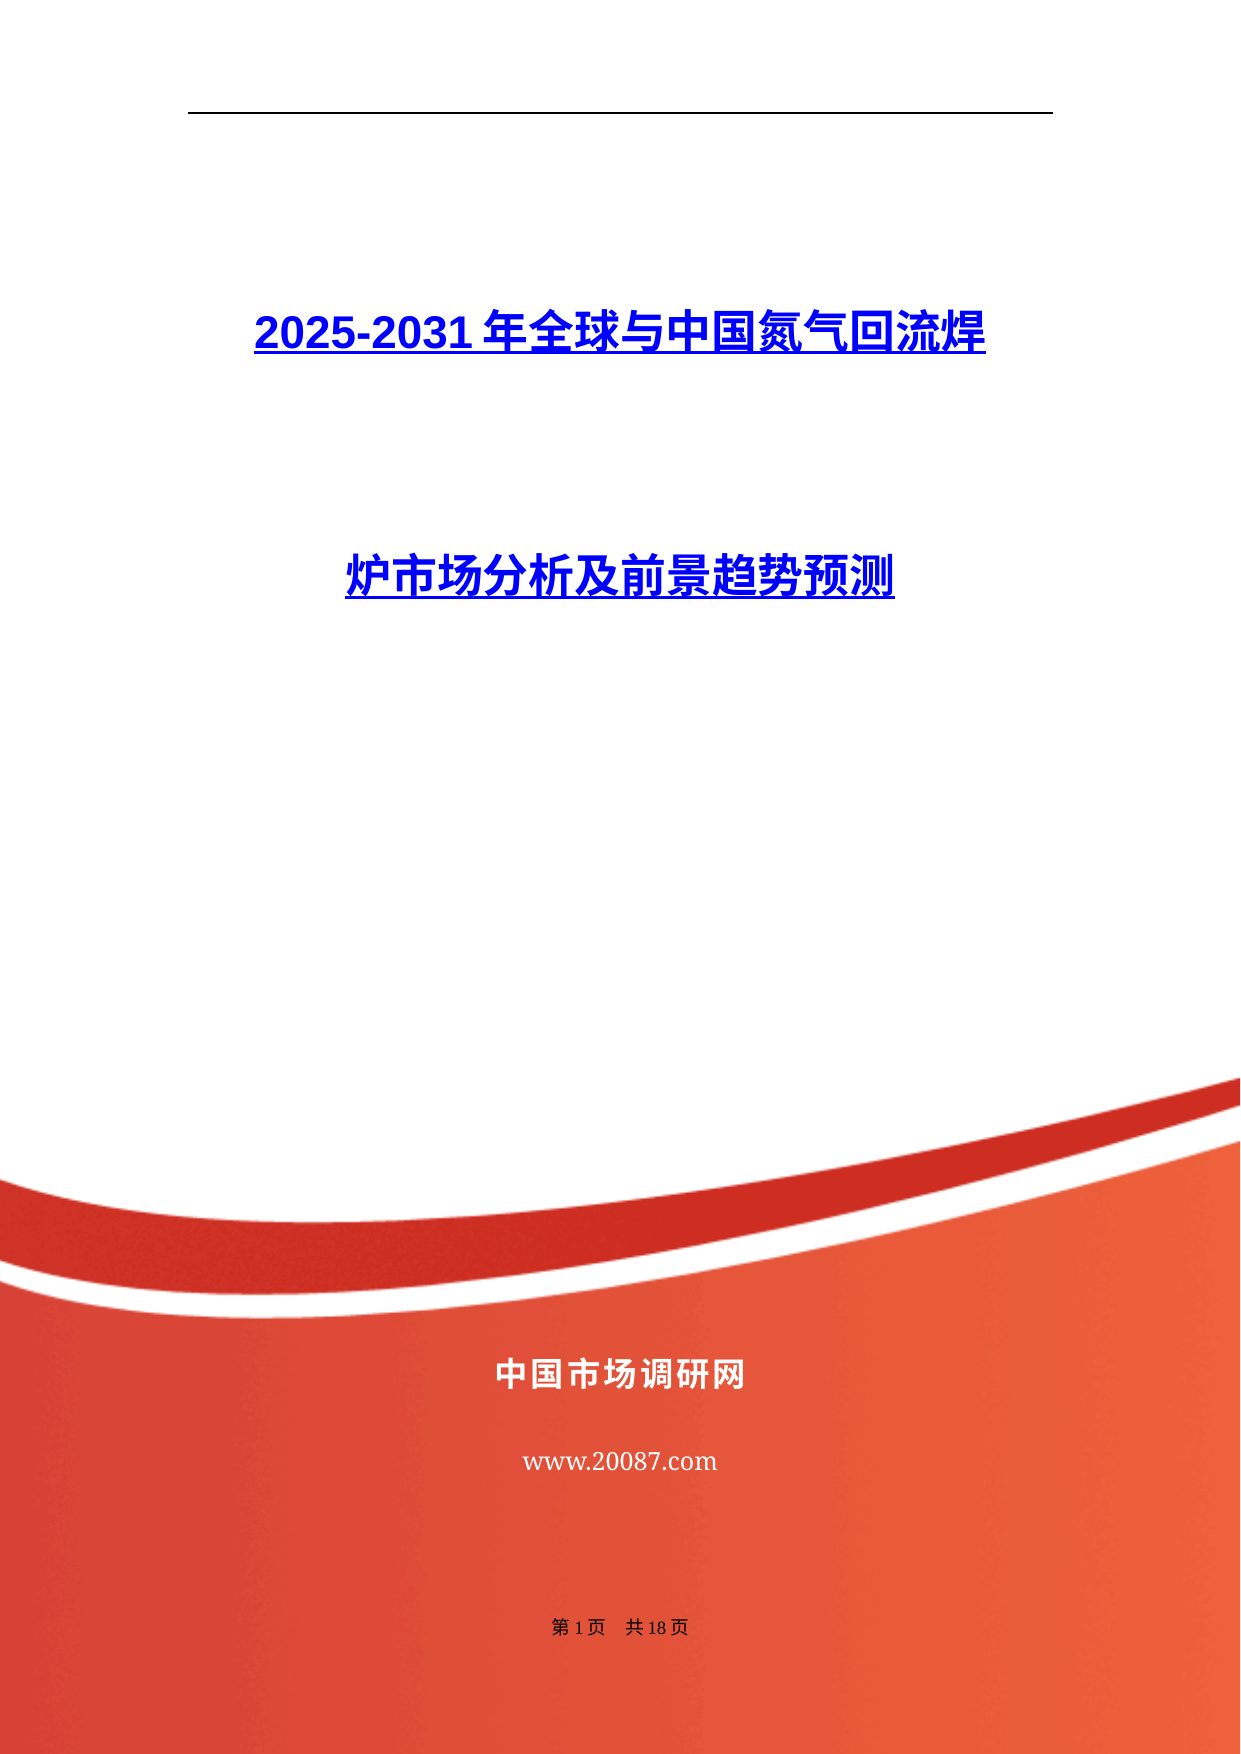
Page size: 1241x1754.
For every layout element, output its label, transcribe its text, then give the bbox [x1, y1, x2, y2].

table_header 2025-2031年全球与中国氮气回流焊炉市场分析及前景趋势预测 [188, 207, 1053, 773]
subtitle 中国市场调研网 [187, 1339, 1053, 1404]
picture [0, 1006, 1241, 1754]
text www.20087.com [187, 1428, 1053, 1493]
